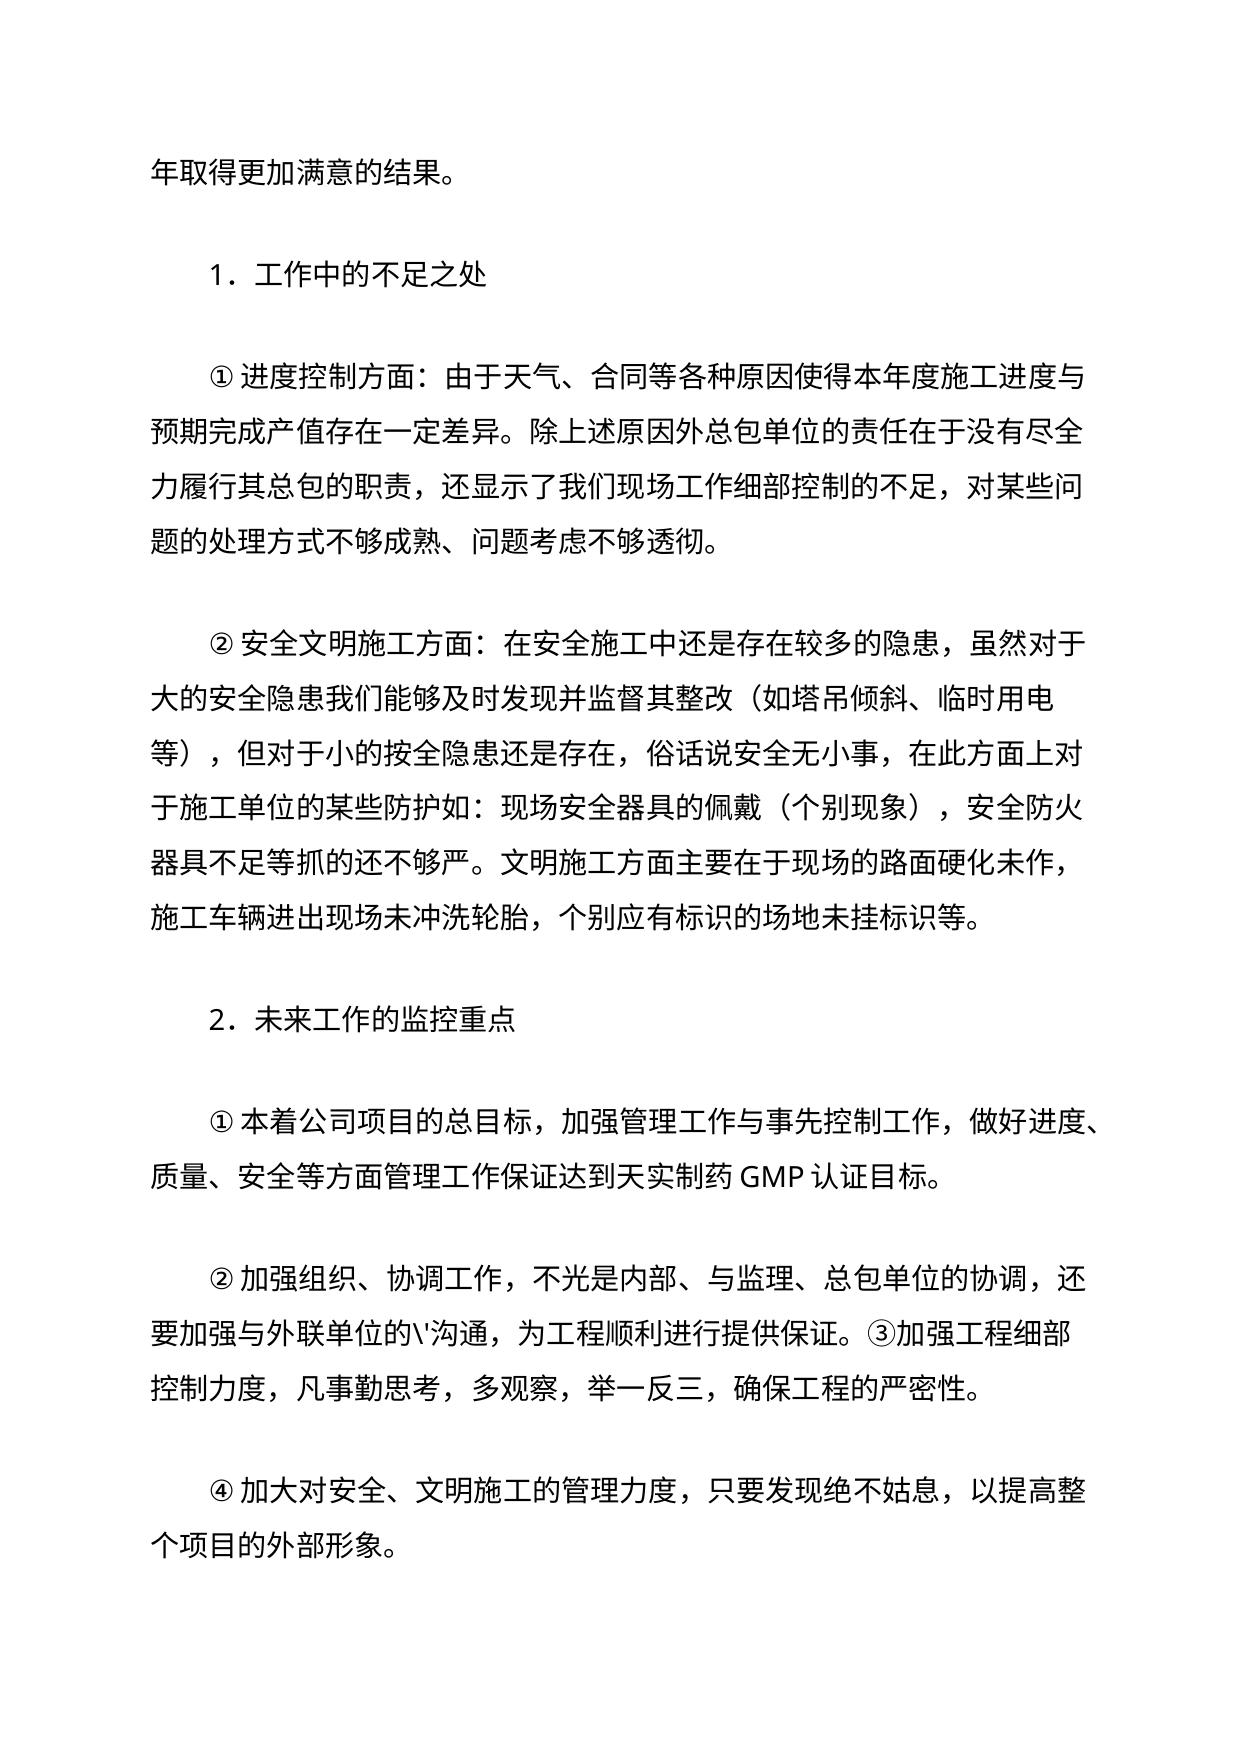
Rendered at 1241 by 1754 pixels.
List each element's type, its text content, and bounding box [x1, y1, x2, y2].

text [150, 150, 1090, 192]
text ②安全文明施工方面：在安全施工中还是存在较多的隐患，虽然对于大的安全隐患我们能够及时发现并监督其整改（如塔吊倾斜、临时用电等），但对于小的按全隐患还是存在，俗话说安全无小事，在此方面上对于施工单位的某些防护如：现场安全器具的佩戴（个别现象），安全防火器具不足等抓的还不够严。文明施工方面主要在于现场的路面硬化未作，施工车辆进出现场未冲洗轮胎，个别应有标识的场地未挂标识等。 [150, 620, 1090, 937]
text ①进度控制方面：由于天气、合同等各种原因使得本年度施工进度与预期完成产值存在一定差异。除上述原因外总包单位的责任在于没有尽全力履行其总包的职责，还显示了我们现场工作细部控制的不足，对某些问题的处理方式不够成熟、问题考虑不够透彻。 [150, 354, 1090, 561]
text 1．工作中的不足之处 [150, 252, 1090, 294]
text 2．未来工作的监控重点 [150, 997, 1090, 1039]
text ①本着公司项目的总目标，加强管理工作与事先控制工作，做好进度、质量、安全等方面管理工作保证达到天实制药GMP认证目标。 [150, 1099, 1090, 1196]
text ②加强组织、协调工作，不光是内部、与监理、总包单位的协调，还要加强与外联单位的\'沟通，为工程顺利进行提供保证。③加强工程细部控制力度，凡事勤思考，多观察，举一反三，确保工程的严密性。 [150, 1256, 1090, 1408]
text ④加大对安全、文明施工的管理力度，只要发现绝不姑息，以提高整个项目的外部形象。 [150, 1467, 1090, 1565]
